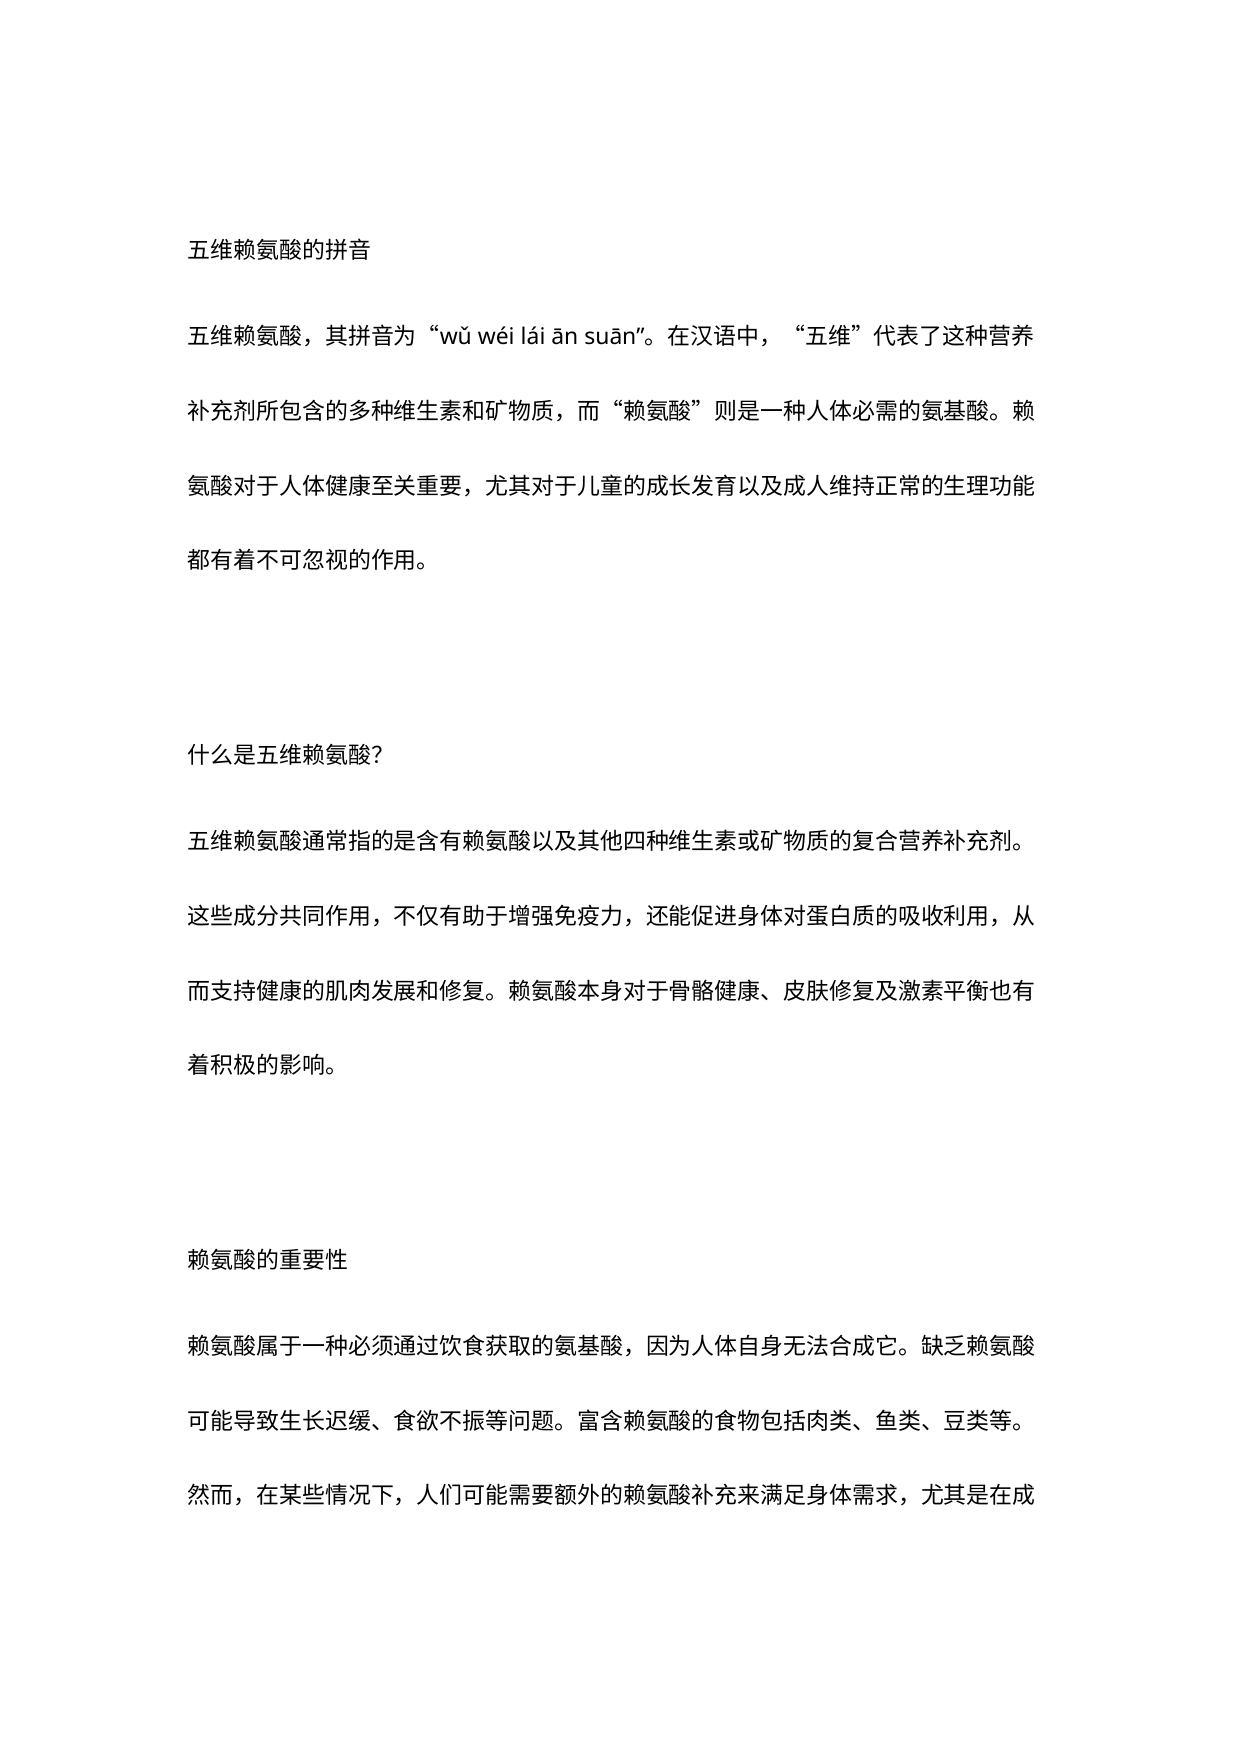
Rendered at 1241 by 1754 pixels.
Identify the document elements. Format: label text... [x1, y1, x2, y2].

text 五维赖氨酸通常指的是含有赖氨酸以及其他四种维生素或矿物质的复合营养补充剂。这些成分共同作用，不仅有助于增强免疫力，还能促进身体对蛋白质的吸收利用，从而支持健康的肌肉发展和修复。赖氨酸本身对于骨骼健康、皮肤修复及激素平衡也有着积极的影响。 [187, 807, 1053, 1096]
text 什么是五维赖氨酸？ [187, 721, 1053, 786]
text 赖氨酸的重要性 [187, 1226, 1053, 1291]
text 五维赖氨酸，其拼音为“wǔ wéi lái ān suān”。在汉语中，“五维”代表了这种营养补充剂所包含的多种维生素和矿物质，而“赖氨酸”则是一种人体必需的氨基酸。赖氨酸对于人体健康至关重要，尤其对于儿童的成长发育以及成人维持正常的生理功能都有着不可忽视的作用。 [187, 302, 1053, 591]
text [187, 1312, 1053, 1527]
text 五维赖氨酸的拼音 [187, 216, 1053, 281]
